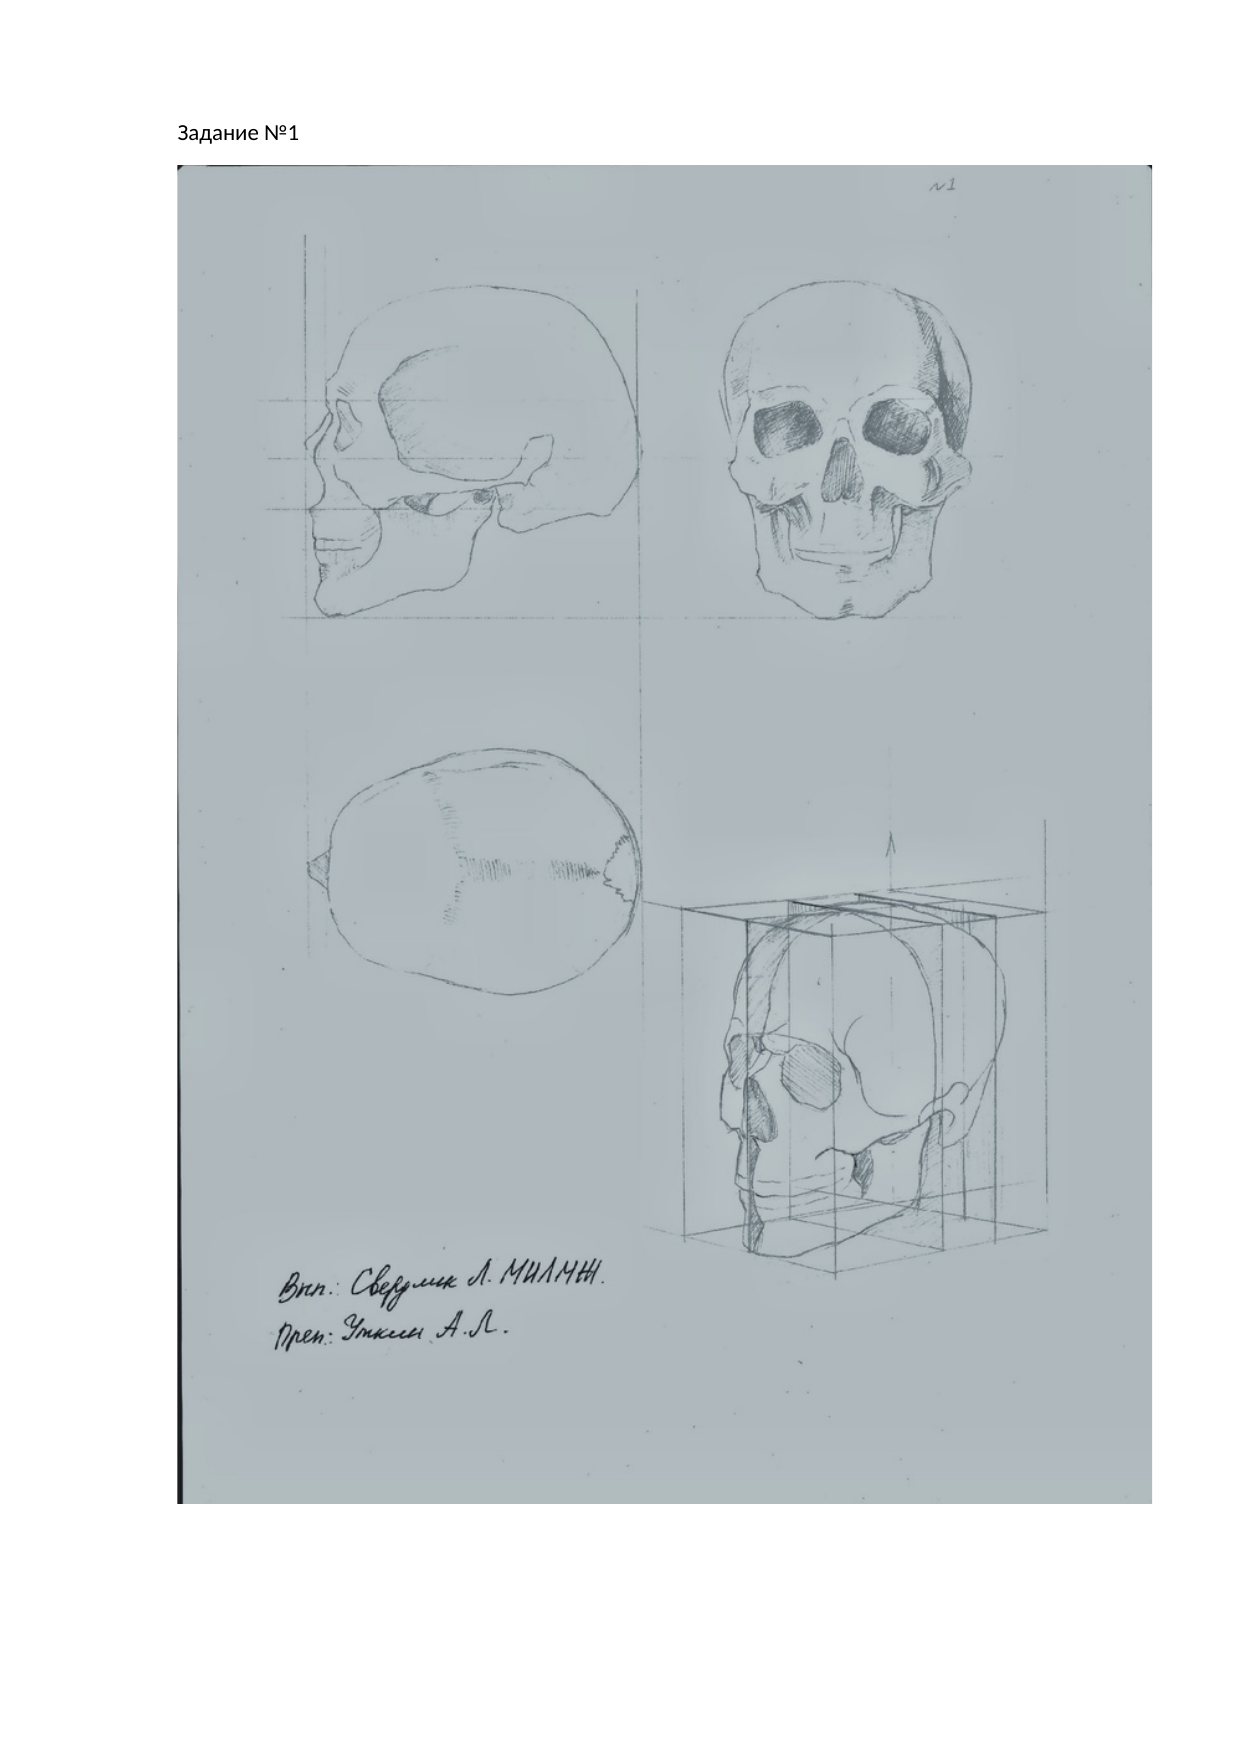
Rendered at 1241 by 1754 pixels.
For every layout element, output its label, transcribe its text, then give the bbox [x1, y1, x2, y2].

text Задание №1 [177, 118, 1152, 146]
picture [177, 165, 1153, 1504]
